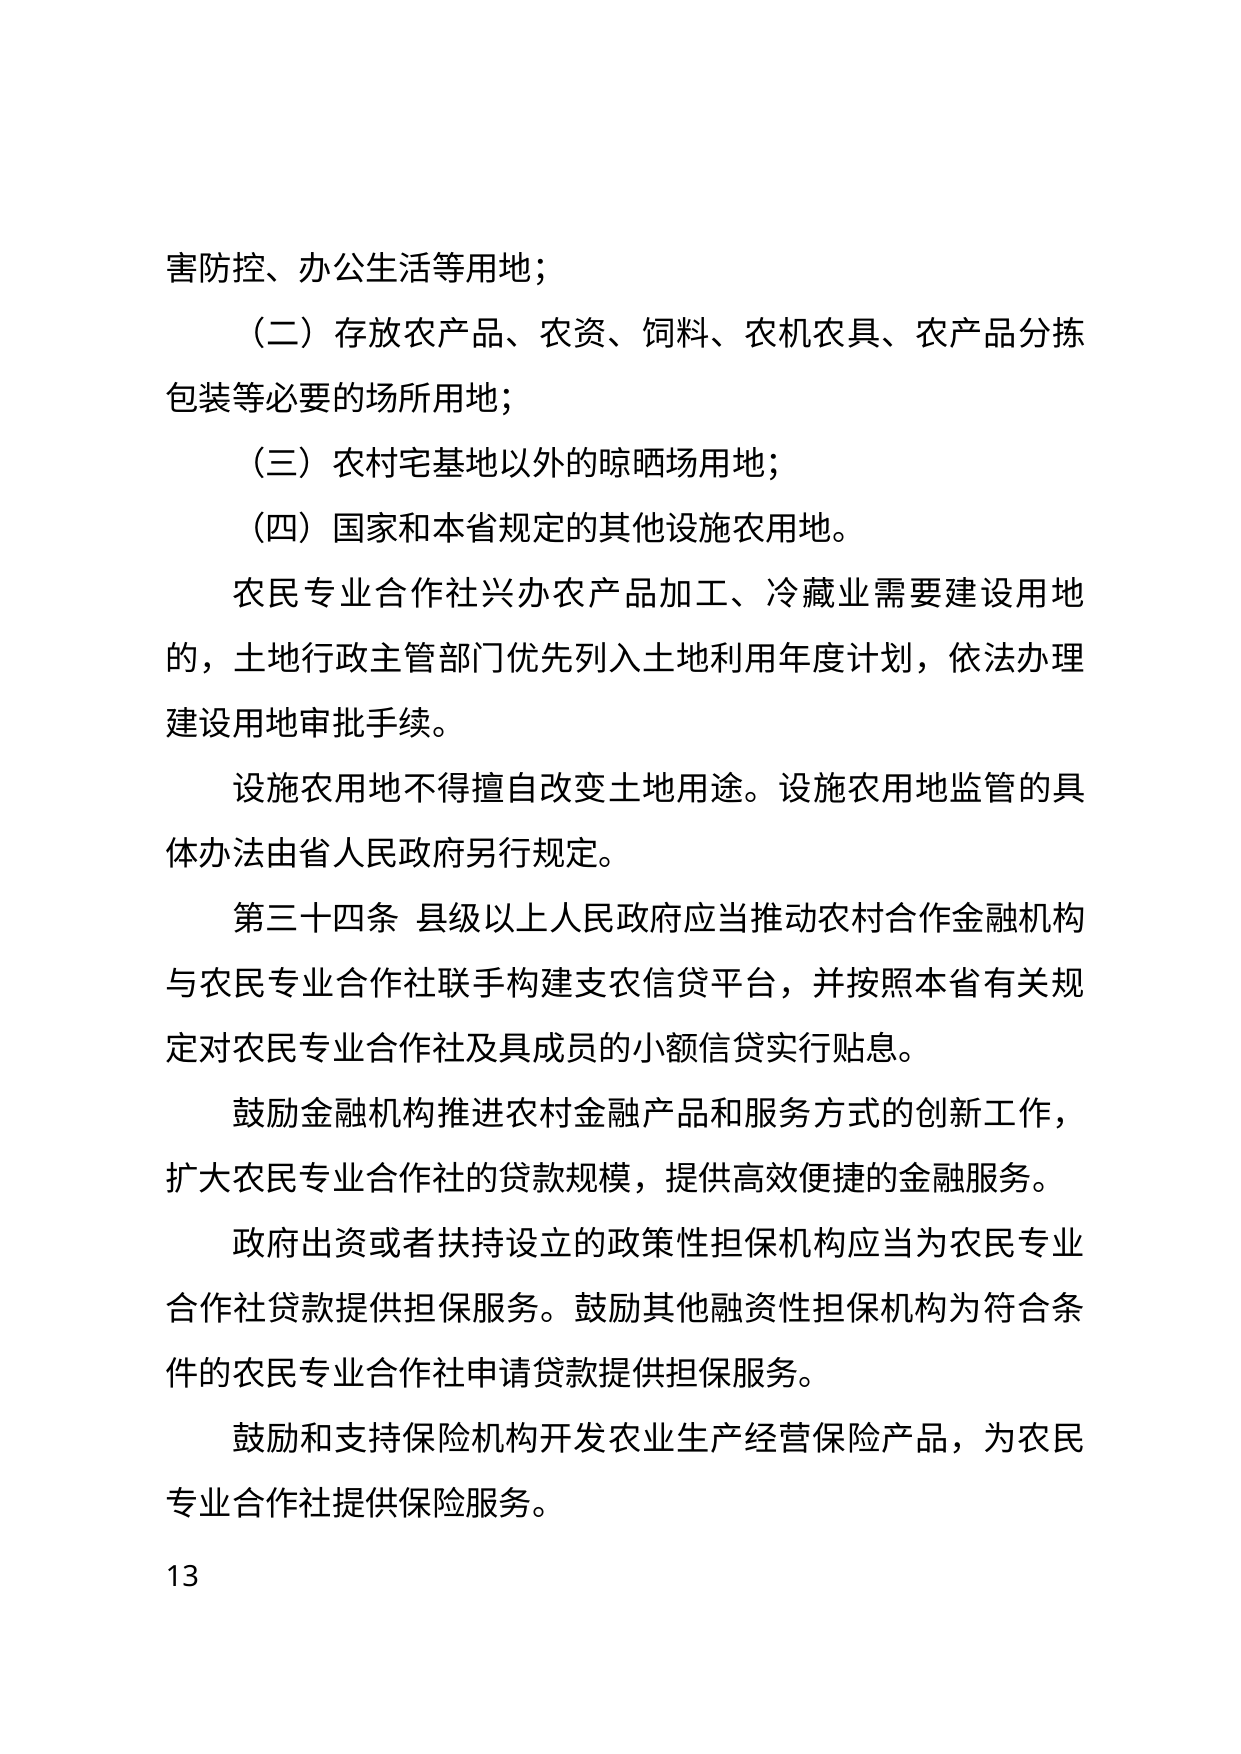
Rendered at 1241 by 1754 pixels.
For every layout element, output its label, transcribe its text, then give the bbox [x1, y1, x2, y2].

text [165, 233, 1087, 298]
text 鼓励金融机构推进农村金融产品和服务方式的创新工作，扩大农民专业合作社的贷款规模，提供高效便捷的金融服务。 [165, 1078, 1087, 1208]
text （四）国家和本省规定的其他设施农用地。 [165, 493, 1087, 558]
text 设施农用地不得擅自改变土地用途。设施农用地监管的具体办法由省人民政府另行规定。 [165, 753, 1087, 883]
text （三）农村宅基地以外的晾晒场用地； [165, 428, 1087, 493]
text 第三十四条 县级以上人民政府应当推动农村合作金融机构与农民专业合作社联手构建支农信贷平台，并按照本省有关规定对农民专业合作社及具成员的小额信贷实行贴息。 [165, 883, 1087, 1078]
text 鼓励和支持保险机构开发农业生产经营保险产品，为农民专业合作社提供保险服务。 [165, 1403, 1087, 1533]
text 政府出资或者扶持设立的政策性担保机构应当为农民专业合作社贷款提供担保服务。鼓励其他融资性担保机构为符合条件的农民专业合作社申请贷款提供担保服务。 [165, 1208, 1087, 1403]
text 农民专业合作社兴办农产品加工、冷藏业需要建设用地的，土地行政主管部门优先列入土地利用年度计划，依法办理建设用地审批手续。 [165, 558, 1087, 753]
text （二）存放农产品、农资、饲料、农机农具、农产品分拣包装等必要的场所用地； [165, 298, 1087, 428]
